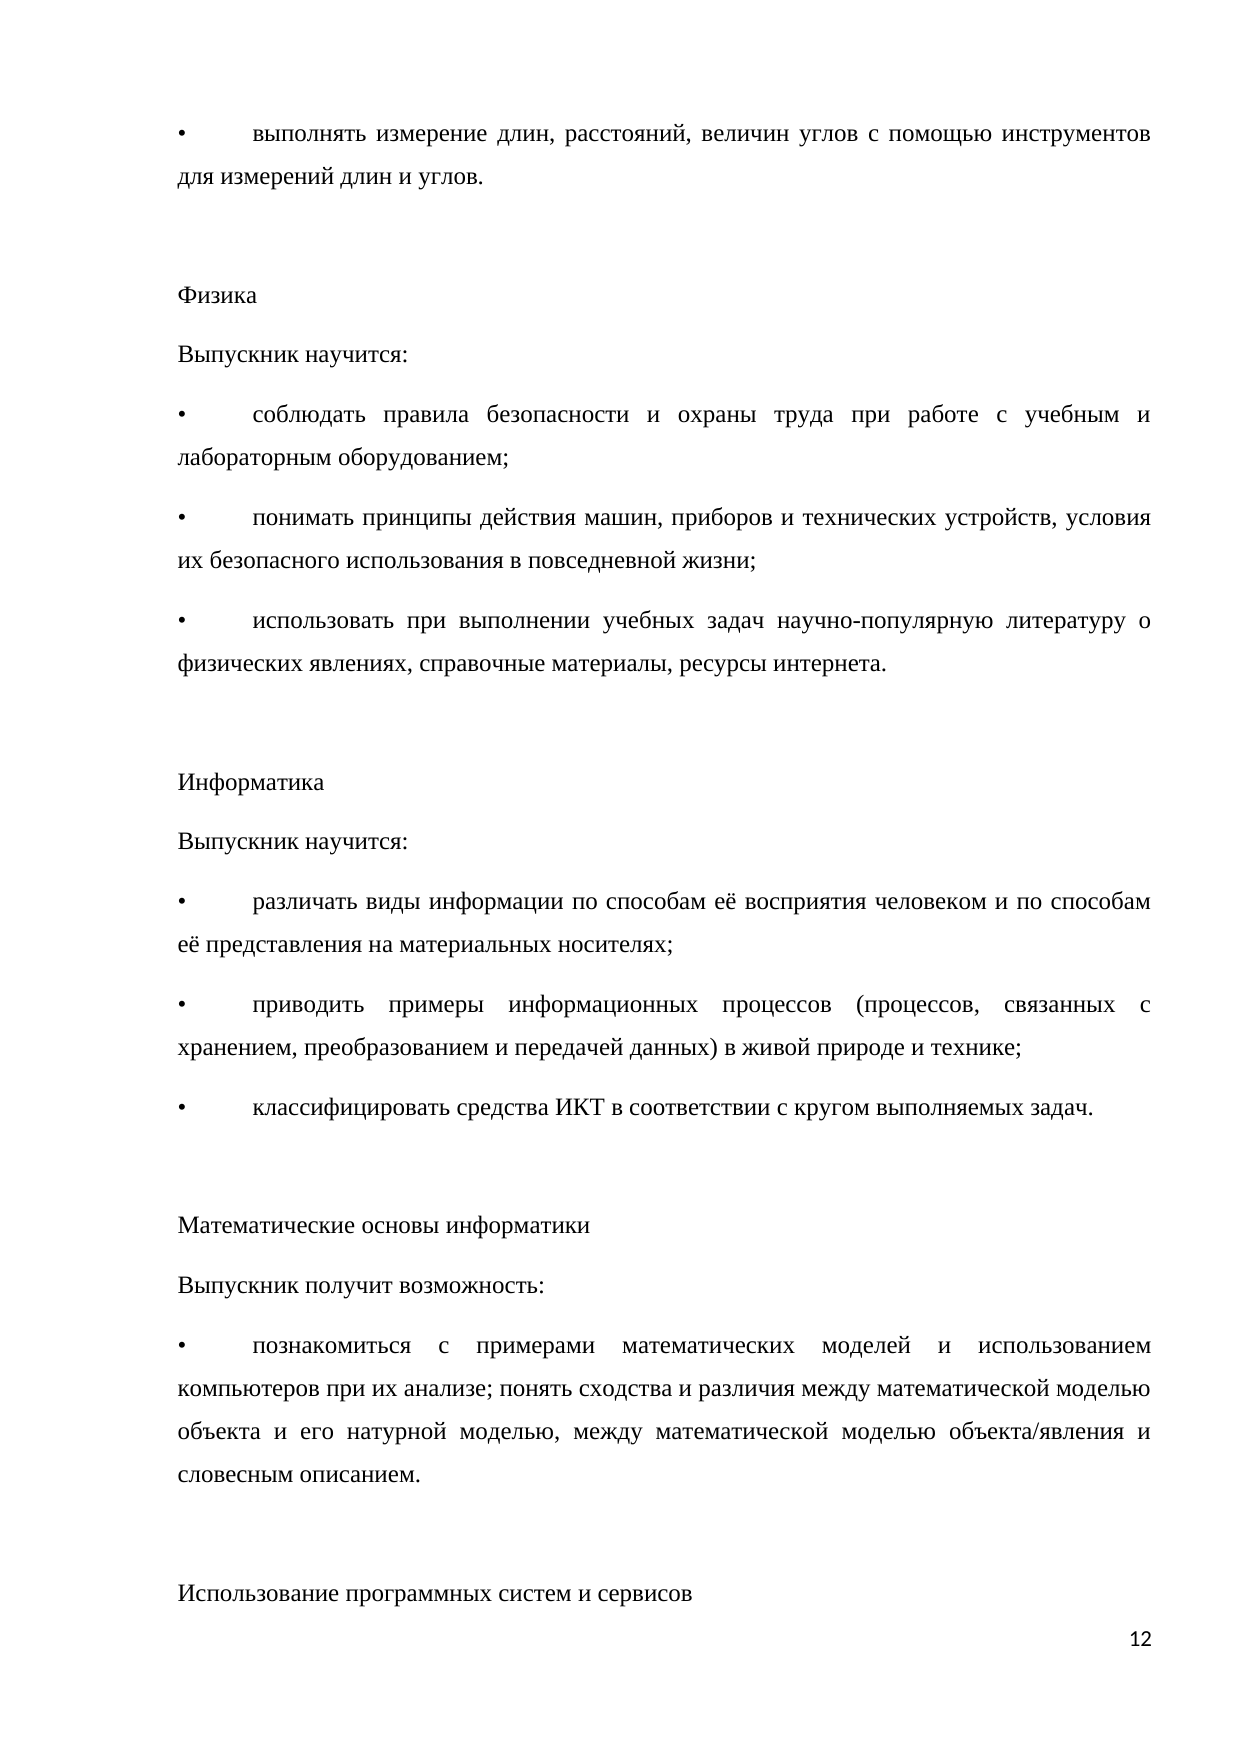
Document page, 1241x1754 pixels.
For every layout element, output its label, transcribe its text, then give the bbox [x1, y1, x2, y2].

text • приводить примеры информационных процессов (процессов, связанных с хранением, преобразованием и передачей данных) в живой природе и технике; [177, 989, 1152, 1061]
text Физика [177, 280, 1152, 308]
text • соблюдать правила безопасности и охраны труда при работе с учебным и лабораторным оборудованием; [177, 399, 1152, 471]
text Информатика [177, 767, 1152, 795]
text Выпускник получит возможность: [177, 1270, 1152, 1299]
text Выпускник научится: [177, 826, 1152, 855]
text Математические основы информатики [177, 1211, 1152, 1239]
text • использовать при выполнении учебных задач научно-популярную литературу о физических явлениях, справочные материалы, ресурсы интернета. [177, 605, 1152, 677]
text Выпускник научится: [177, 339, 1152, 368]
text • познакомиться с примерами математических моделей и использованием компьютеров при их анализе; понять сходства и различия между математической моделью объекта и его натурной моделью, между математической моделью объекта/явления и словесным описанием. [177, 1330, 1152, 1488]
text • понимать принципы действия машин, приборов и технических устройств, условия их безопасного использования в повседневной жизни; [177, 502, 1152, 574]
text • классифицировать средства ИКТ в соответствии с кругом выполняемых задач. [177, 1092, 1152, 1121]
text • выполнять измерение длин, расстояний, величин углов с помощью инструментов для измерений длин и углов. [177, 118, 1152, 190]
text Использование программных систем и сервисов [177, 1578, 1152, 1607]
text • различать виды информации по способам её восприятия человеком и по способам её представления на материальных носителях; [177, 886, 1152, 958]
